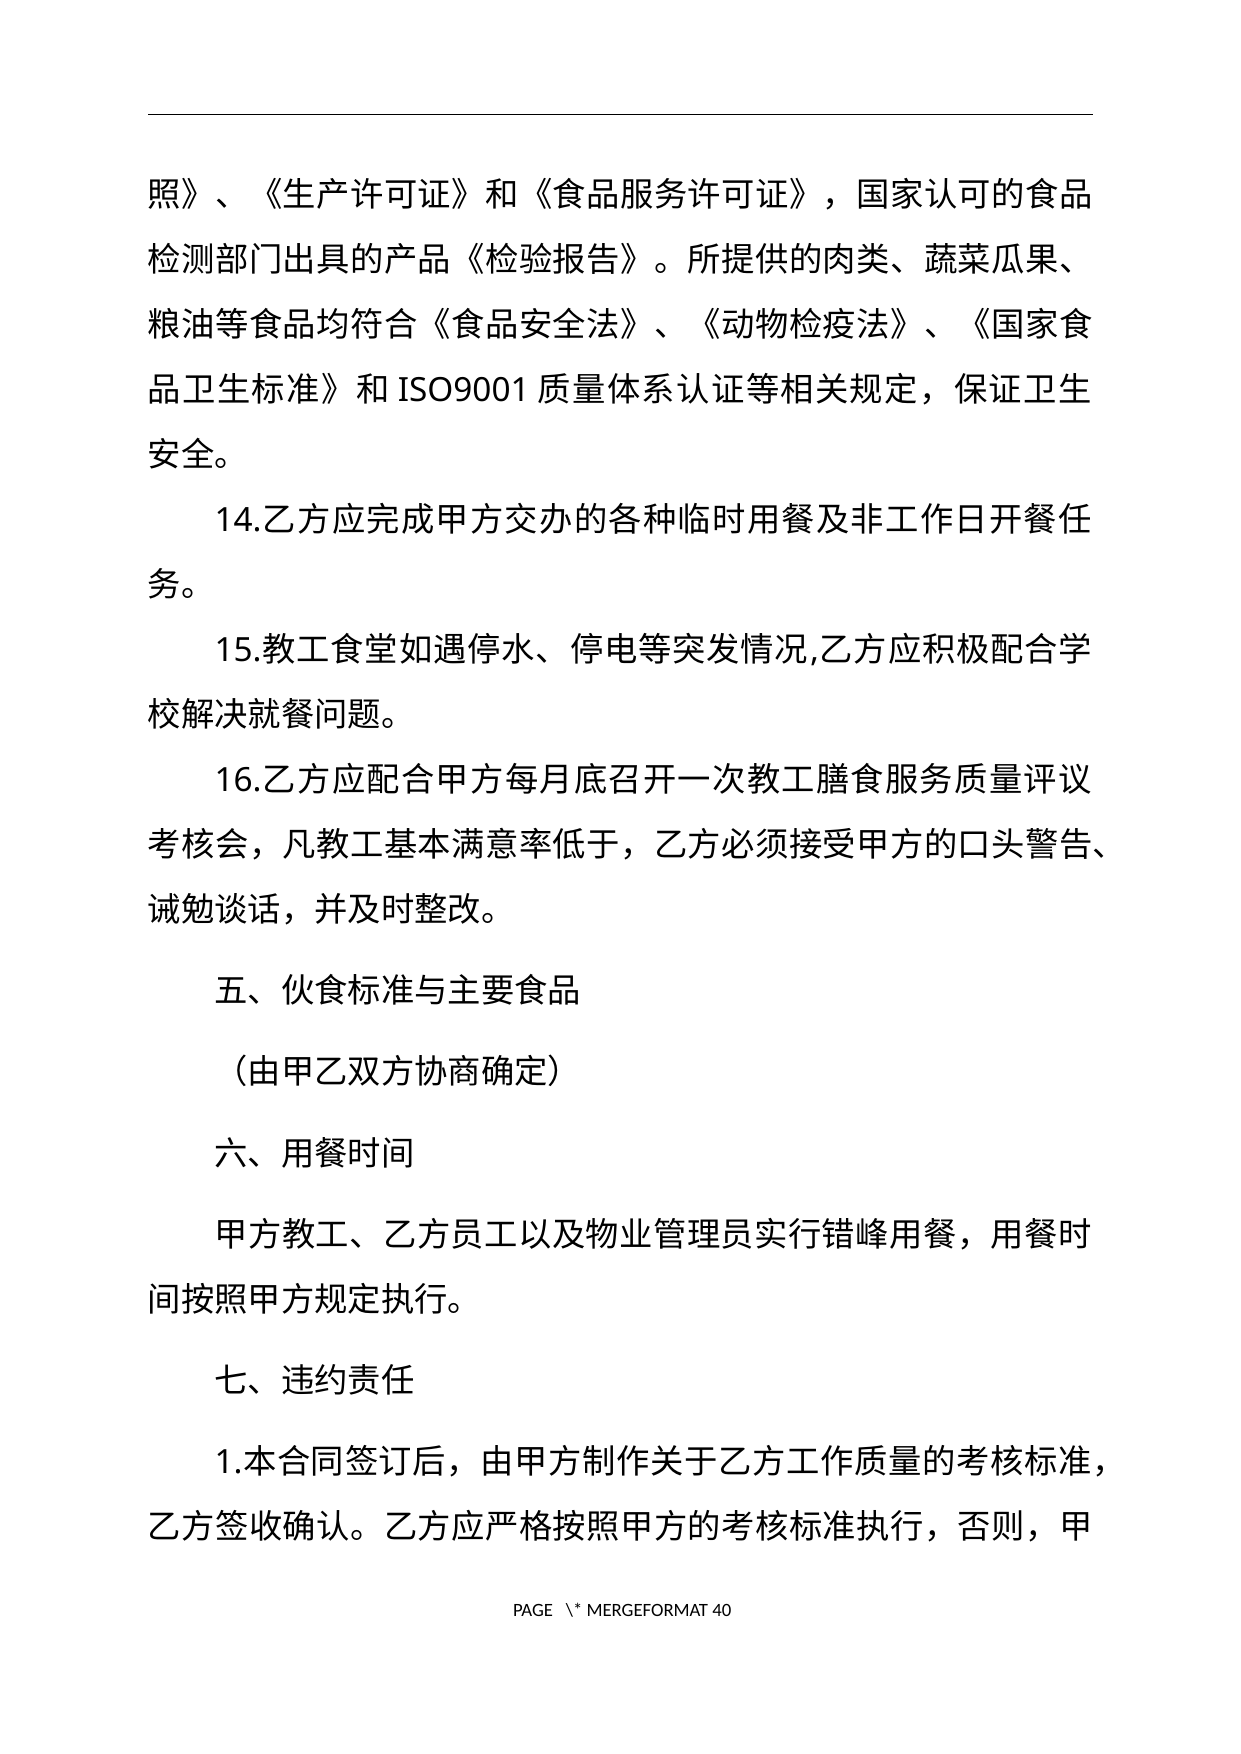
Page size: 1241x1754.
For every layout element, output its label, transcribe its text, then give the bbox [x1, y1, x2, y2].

text 14.乙方应完成甲方交办的各种临时用餐及非工作日开餐任务。 [148, 484, 1093, 614]
text 16.乙方应配合甲方每月底召开一次教工膳食服务质量评议考核会，凡教工基本满意率低于，乙方必须接受甲方的口头警告、诫勉谈话，并及时整改。 [148, 744, 1093, 939]
text 五、伙食标准与主要食品 [148, 956, 1093, 1021]
text 甲方教工、乙方员工以及物业管理员实行错峰用餐，用餐时间按照甲方规定执行。 [148, 1199, 1093, 1329]
text 七、违约责任 [148, 1346, 1093, 1411]
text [148, 1427, 1093, 1557]
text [148, 159, 1093, 484]
text （由甲乙双方协商确定） [148, 1037, 1093, 1102]
text 六、用餐时间 [148, 1118, 1093, 1183]
text 15.教工食堂如遇停水、停电等突发情况,乙方应积极配合学校解决就餐问题。 [148, 614, 1093, 744]
